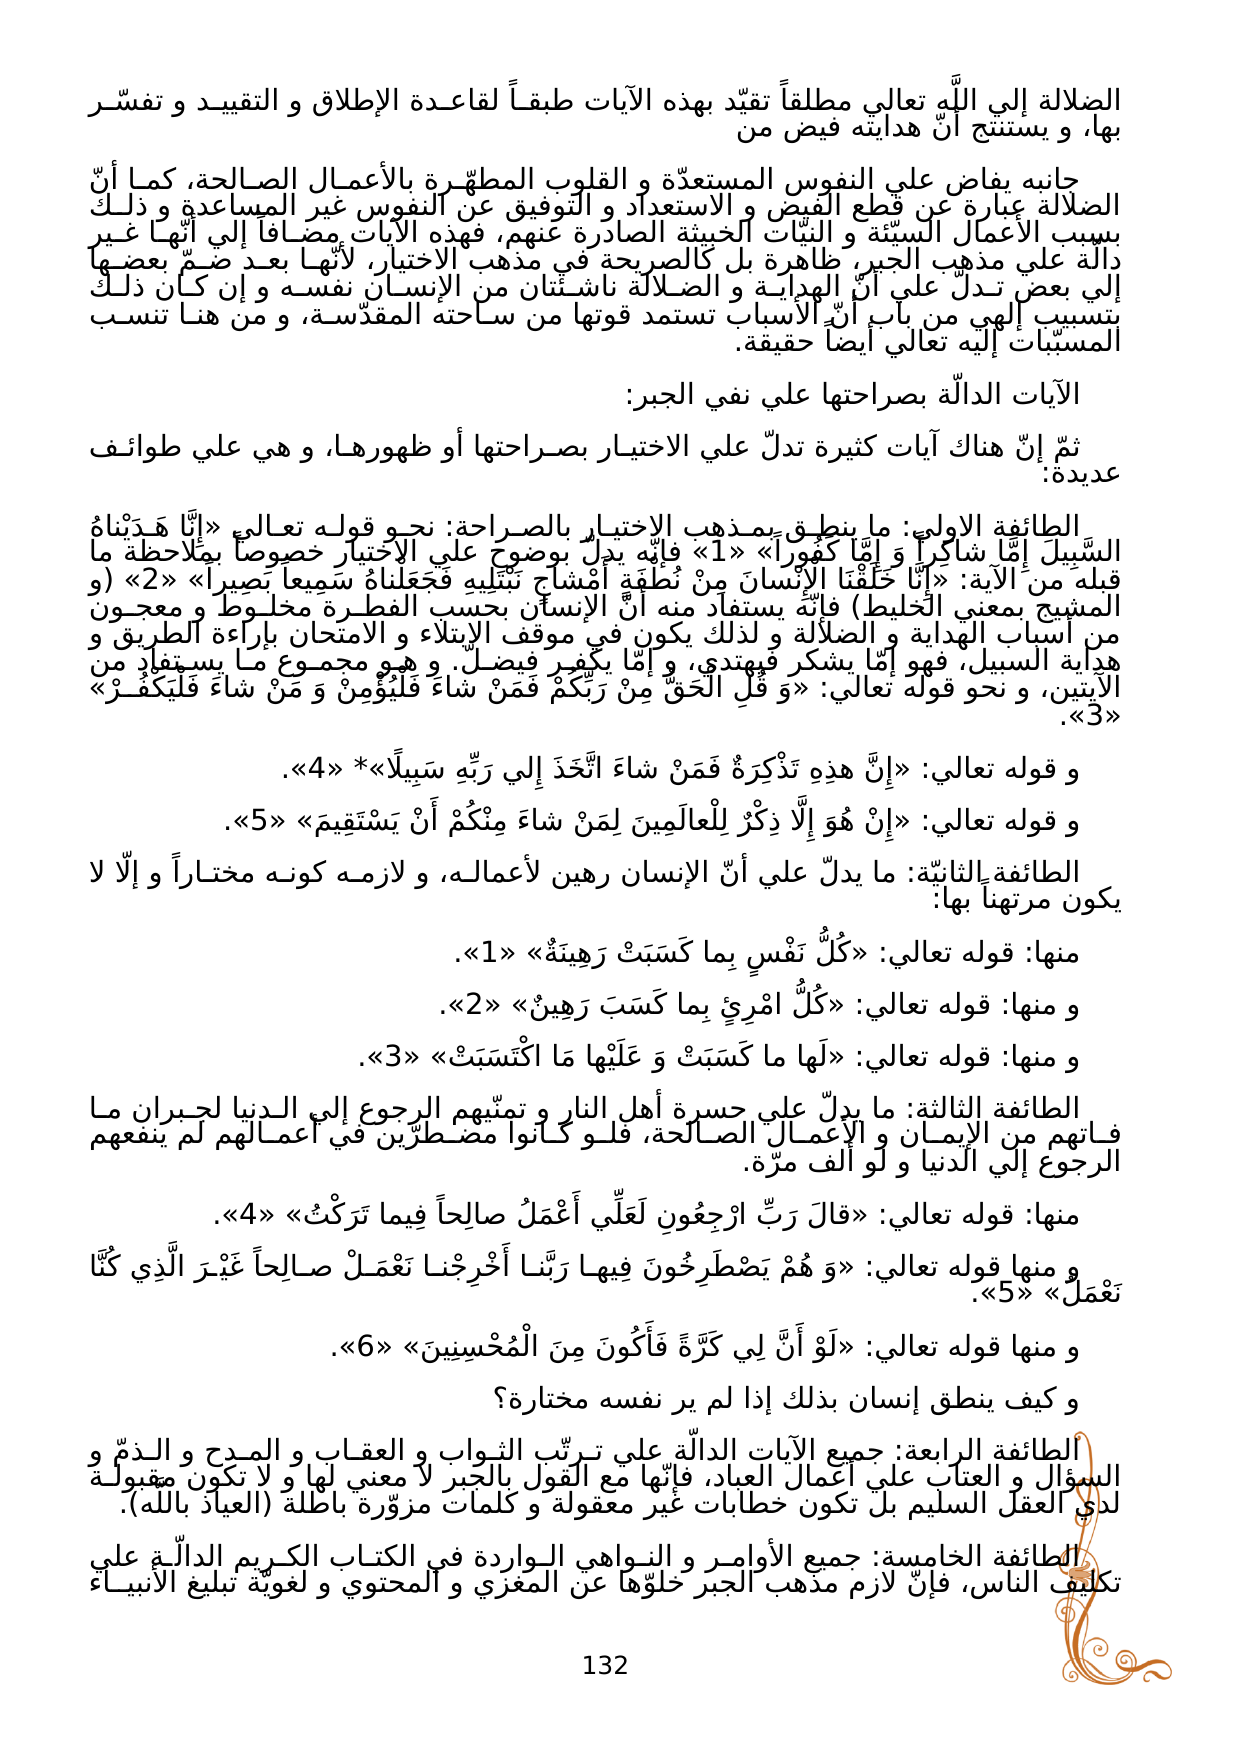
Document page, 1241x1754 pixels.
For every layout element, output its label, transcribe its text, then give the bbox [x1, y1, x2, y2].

text ‌الطائفة الرابعة: جميع الآيات الدالّة علي ترتّب الثواب و العقاب و المدح و الذمّ و السؤال و العتاب علي أعمال العباد، فإنّها مع القول بالجبر لا معني لها و لا تكون مقبولة لدي العقل السليم بل تكون خطابات غير معقولة و كلمات مزوّرة باطلة (العياذ باللَّه). [89, 1438, 1122, 1520]
text ‌و منها: قوله تعالي: «لَها ما كَسَبَتْ وَ عَلَيْها مَا اكْتَسَبَتْ» «3». [815, 1044, 1023, 1072]
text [89, 1545, 1122, 1599]
text ‌و كيف ينطق إنسان بذلك إذا لم ير نفسه مختارة؟ [711, 1386, 957, 1413]
text ‌الطائفة الثالثة: ما يدلّ علي حسرة أهل النار و تمنّيهم الرجوع إلي الدنيا لجبران ما فاتهم من الإيمان و الأعمال الصالحة، فلو كانوا مضطرّين في أعمالهم لم ينفعهم الرجوع إلي الدنيا و لو ألف مرّة. [89, 1097, 1122, 1178]
text ‌و منها قوله تعالي: «لَوْ أَنَّ لِي كَرَّةً فَأَكُونَ مِنَ الْمُحْسِنِينَ» «6». [89, 1334, 525, 1361]
text ‌الطائفة الاولي: ما ينطق بمذهب الاختيار بالصراحة: نحو قوله تعالي «إِنَّا هَدَيْناهُ السَّبِيلَ إِمَّا شاكِراً وَ إِمَّا كَفُوراً» «1» فإنّه يدلّ بوضوح علي الاختيار خصوصاً بملاحظة ما قبله من الآية: «إِنَّا خَلَقْنَا الْإِنْسانَ مِنْ نُطْفَةٍ أَمْشاجٍ نَبْتَلِيهِ فَجَعَلْناهُ سَمِيعاً بَصِيراً» «2» (و المشيج بمعني الخليط) فإنّه يستفاد منه أنّ الإنسان بحسب الفطرة مخلوط و معجون من أسباب الهداية و الضلالة و لذلك يكون في موقف الابتلاء و الامتحان بإراءة الطريق و هداية السبيل، فهو إمّا يشكر فيهتدي، و إمّا يكفر فيضلّ. و هو مجموع ما يستفاد من الآيتين، و نحو قوله تعالي: «وَ قُلِ الْحَقُّ مِنْ رَبِّكُمْ فَمَنْ شاءَ فَلْيُؤْمِنْ وَ مَنْ شاءَ فَلْيَكْفُرْ» «3». [89, 514, 1122, 732]
text ‌ثمّ إنّ هناك آيات كثيرة تدلّ علي الاختيار بصراحتها أو ظهورها، و هي علي طوائف عديدة: [89, 435, 1122, 489]
text ‌الطائفة الثانيّة: ما يدلّ علي أنّ الإنسان رهين لأعماله، و لازمه كونه مختاراً و إلّا لا يكون مرتهناً بها: [89, 861, 1122, 915]
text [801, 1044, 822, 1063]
text ‌و قوله تعالي: «إِنَّ هذِهِ تَذْكِرَةٌ فَمَنْ شاءَ اتَّخَذَ إِلي‌ رَبِّهِ سَبِيلًا»* «4». [89, 757, 772, 784]
text ‌الآيات الدالّة بصراحتها علي نفي الجبر: [89, 383, 681, 410]
text ‌و منها: قوله تعالي: «لَها ما كَسَبَتْ وَ عَلَيْها مَا اكْتَسَبَتْ» «3». [89, 1044, 597, 1072]
text ‌و كيف ينطق إنسان بذلك إذا لم ير نفسه مختارة؟ [946, 1386, 1122, 1413]
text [89, 89, 1122, 143]
text ‌و قوله تعالي: «إِنْ هُوَ إِلَّا ذِكْرٌ لِلْعالَمِينَ لِمَنْ شاءَ مِنْكُمْ أَنْ يَسْتَقِيمَ» «5». [89, 809, 477, 836]
text ‌منها: قوله تعالي: «كُلُّ نَفْسٍ بِما كَسَبَتْ رَهِينَةٌ» «1». [89, 940, 1045, 967]
text ‌و منها قوله تعالي: «لَوْ أَنَّ لِي كَرَّةً فَأَكُونَ مِنَ الْمُحْسِنِينَ» «6». [822, 1334, 1022, 1361]
text ‌و منها قوله تعالي: «لَوْ أَنَّ لِي كَرَّةً فَأَكُونَ مِنَ الْمُحْسِنِينَ» «6». [437, 1334, 643, 1361]
text ‌و قوله تعالي: «إِنَّ هذِهِ تَذْكِرَةٌ فَمَنْ شاءَ اتَّخَذَ إِلي‌ رَبِّهِ سَبِيلًا»* «4». [752, 757, 1122, 784]
text ‌جانبه يفاض علي النفوس المستعدّة و القلوب المطهّرة بالأعمال الصالحة، كما أنّ الضلالة عبارة عن قطع الفيض و الاستعداد و التوفيق عن النفوس غير المساعدة و ذلك بسبب الأعمال السيّئة و النيّات الخبيثة الصادرة عنهم، فهذه الآيات مضافاً إلي أنّها غير دالّة علي مذهب الجبر، ظاهرة بل كالصريحة في مذهب الاختيار، لأنّها بعد ضمّ بعضها إلي بعض تدلّ علي أنّ الهداية و الضلالة ناشئتان من الإنسان نفسه و إن كان ذلك بتسبيب إلهي من باب أنّ الأسباب تستمد قوتها من ساحته المقدّسة، و من هنا تنسب المسبّبات إليه تعالي أيضاً حقيقة. [89, 168, 1122, 358]
text ‌نعم، قد فسّر الأمر بين الأمرين بتفسيرات اخر وقد تعرّضنا لتلك التفسيرات في ضمن رسالة مستقلّة، وناقشناها بصورة موسعة. كما تعرّضنا لنظريّة الفلاسفة فيها بكافّة اسسها التي تقوم نظريّتهم علي تلك الاسس ونقدها بشكل موسع. [1054, 1431, 1172, 1685]
text ‌منها: قوله تعالي: «قالَ رَبِّ ارْجِعُونِ لَعَلِّي أَعْمَلُ صالِحاً فِيما تَرَكْتُ» «4». [89, 1203, 1046, 1230]
text ‌الآيات الدالّة بصراحتها علي نفي الجبر: [640, 383, 833, 410]
text ‌و قوله تعالي: «إِنْ هُوَ إِلَّا ذِكْرٌ لِلْعالَمِينَ لِمَنْ شاءَ مِنْكُمْ أَنْ يَسْتَقِيمَ» «5». [744, 809, 1122, 836]
text ‌و كيف ينطق إنسان بذلك إذا لم ير نفسه مختارة؟ [89, 1386, 729, 1413]
text ‌و منها: قوله تعالي: «لَها ما كَسَبَتْ وَ عَلَيْها مَا اكْتَسَبَتْ» «3». [603, 1044, 809, 1072]
text ‌و منها: قوله تعالي: «كُلُّ امْرِئٍ بِما كَسَبَ رَهِينٌ» «2». [89, 992, 1022, 1019]
text ‌الآيات الدالّة بصراحتها علي نفي الجبر: [826, 383, 1122, 410]
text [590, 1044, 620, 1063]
text ‌و منها قوله تعالي: «وَ هُمْ يَصْطَرِخُونَ فِيها رَبَّنا أَخْرِجْنا نَعْمَلْ صالِحاً غَيْرَ الَّذِي كُنَّا نَعْمَلُ» «5». [89, 1255, 1122, 1309]
